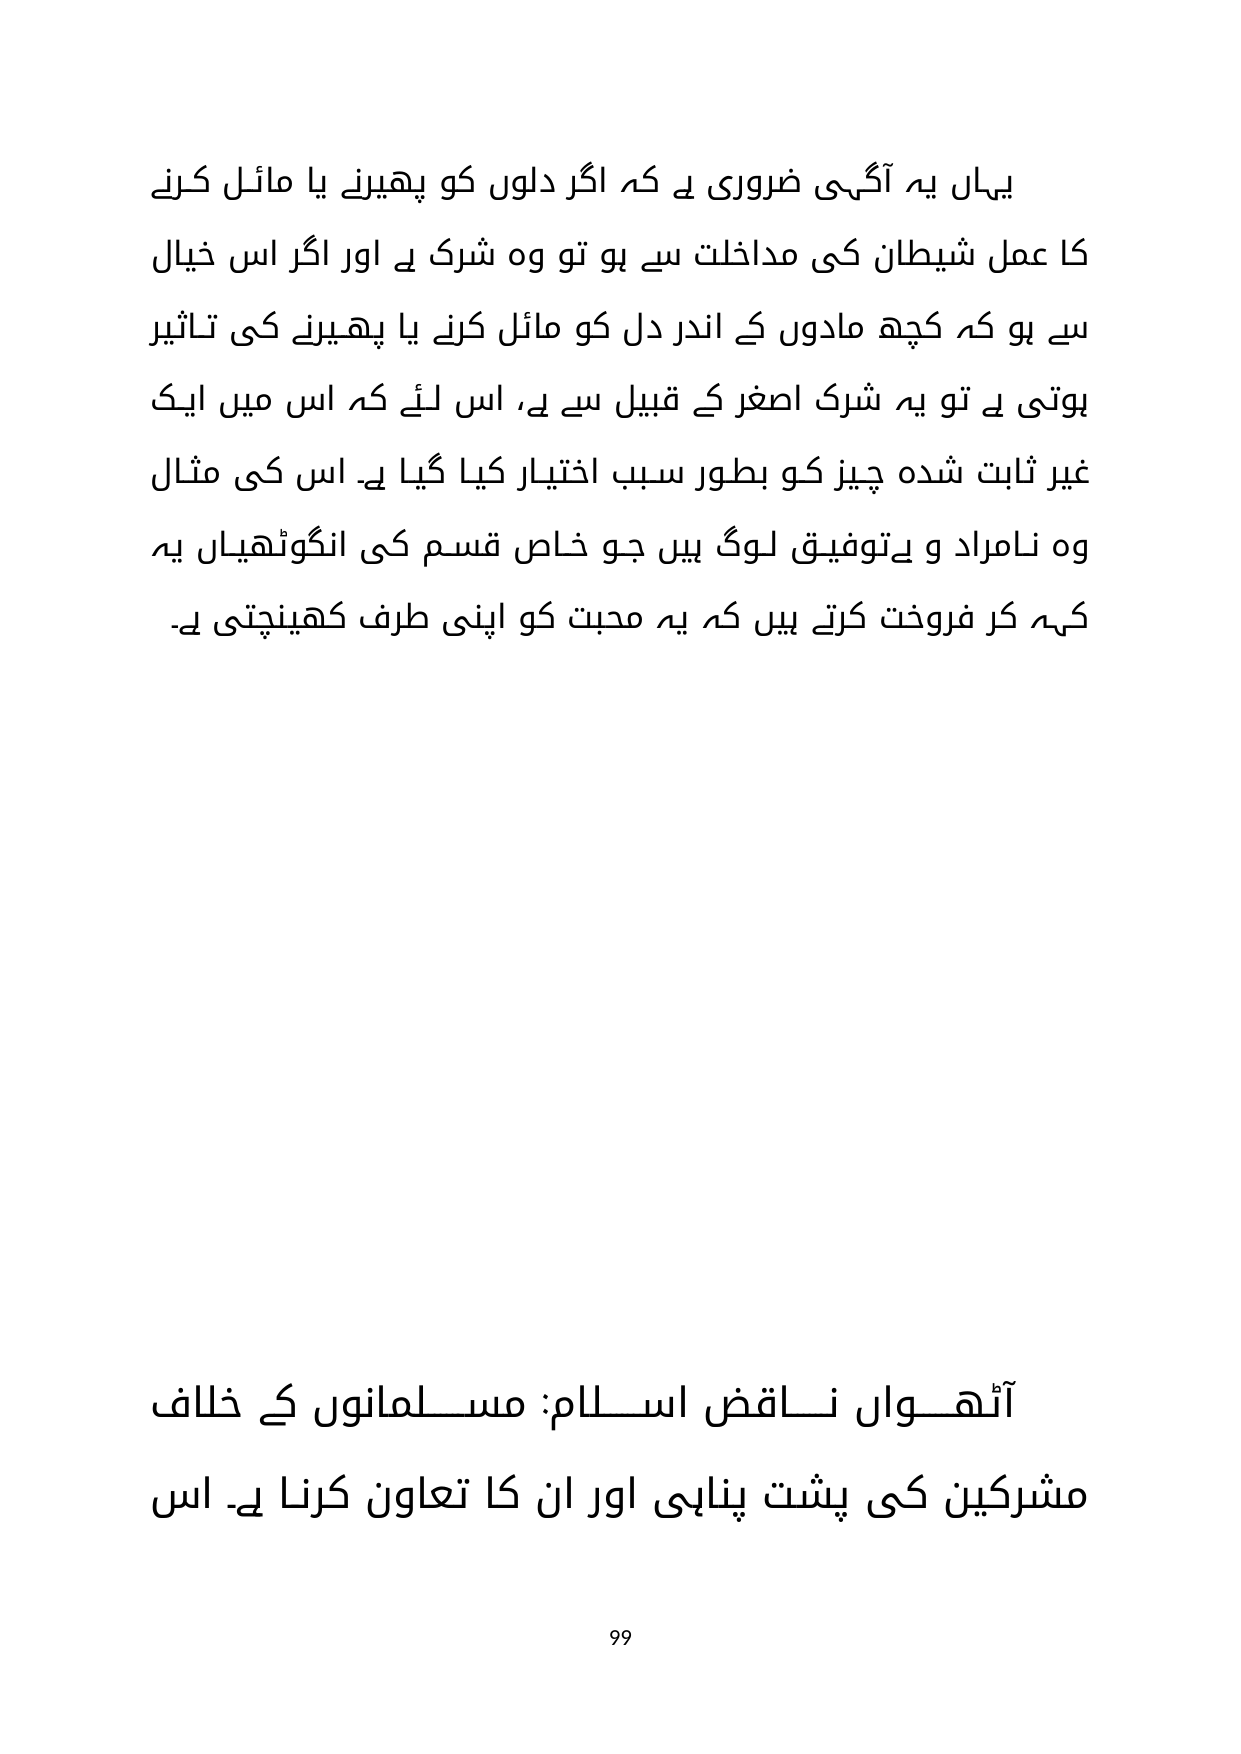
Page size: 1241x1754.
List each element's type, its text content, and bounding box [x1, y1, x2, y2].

text یہاں یہ آگہی ضروری ہے کہ اگر دلوں کو پھیرنے یا مائل کرنے کا عمل شیطان کی مداخلت سے ہو تو وہ شرک ہے اور اگر اس خیال سے ہو کہ کچھ مادوں کے اندر دل کو مائل کرنے یا پھیرنے کی تاثیر ہوتی ہے تو یہ شرک اصغر کے قبیل سے ہے، اس لئے کہ اس میں ایک غیر ثابت شدہ چیز کو بطور سبب اختیار کیا گیا ہے۔ اس کی مثال وہ نامراد و بےتوفیق لوگ ہیں جو خاص قسم کی انگوٹھیاں یہ کہہ کر فروخت کرتے ہیں کہ یہ محبت کو اپنی طرف کھینچتی ہے۔ [150, 150, 1090, 649]
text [150, 1364, 1090, 1534]
